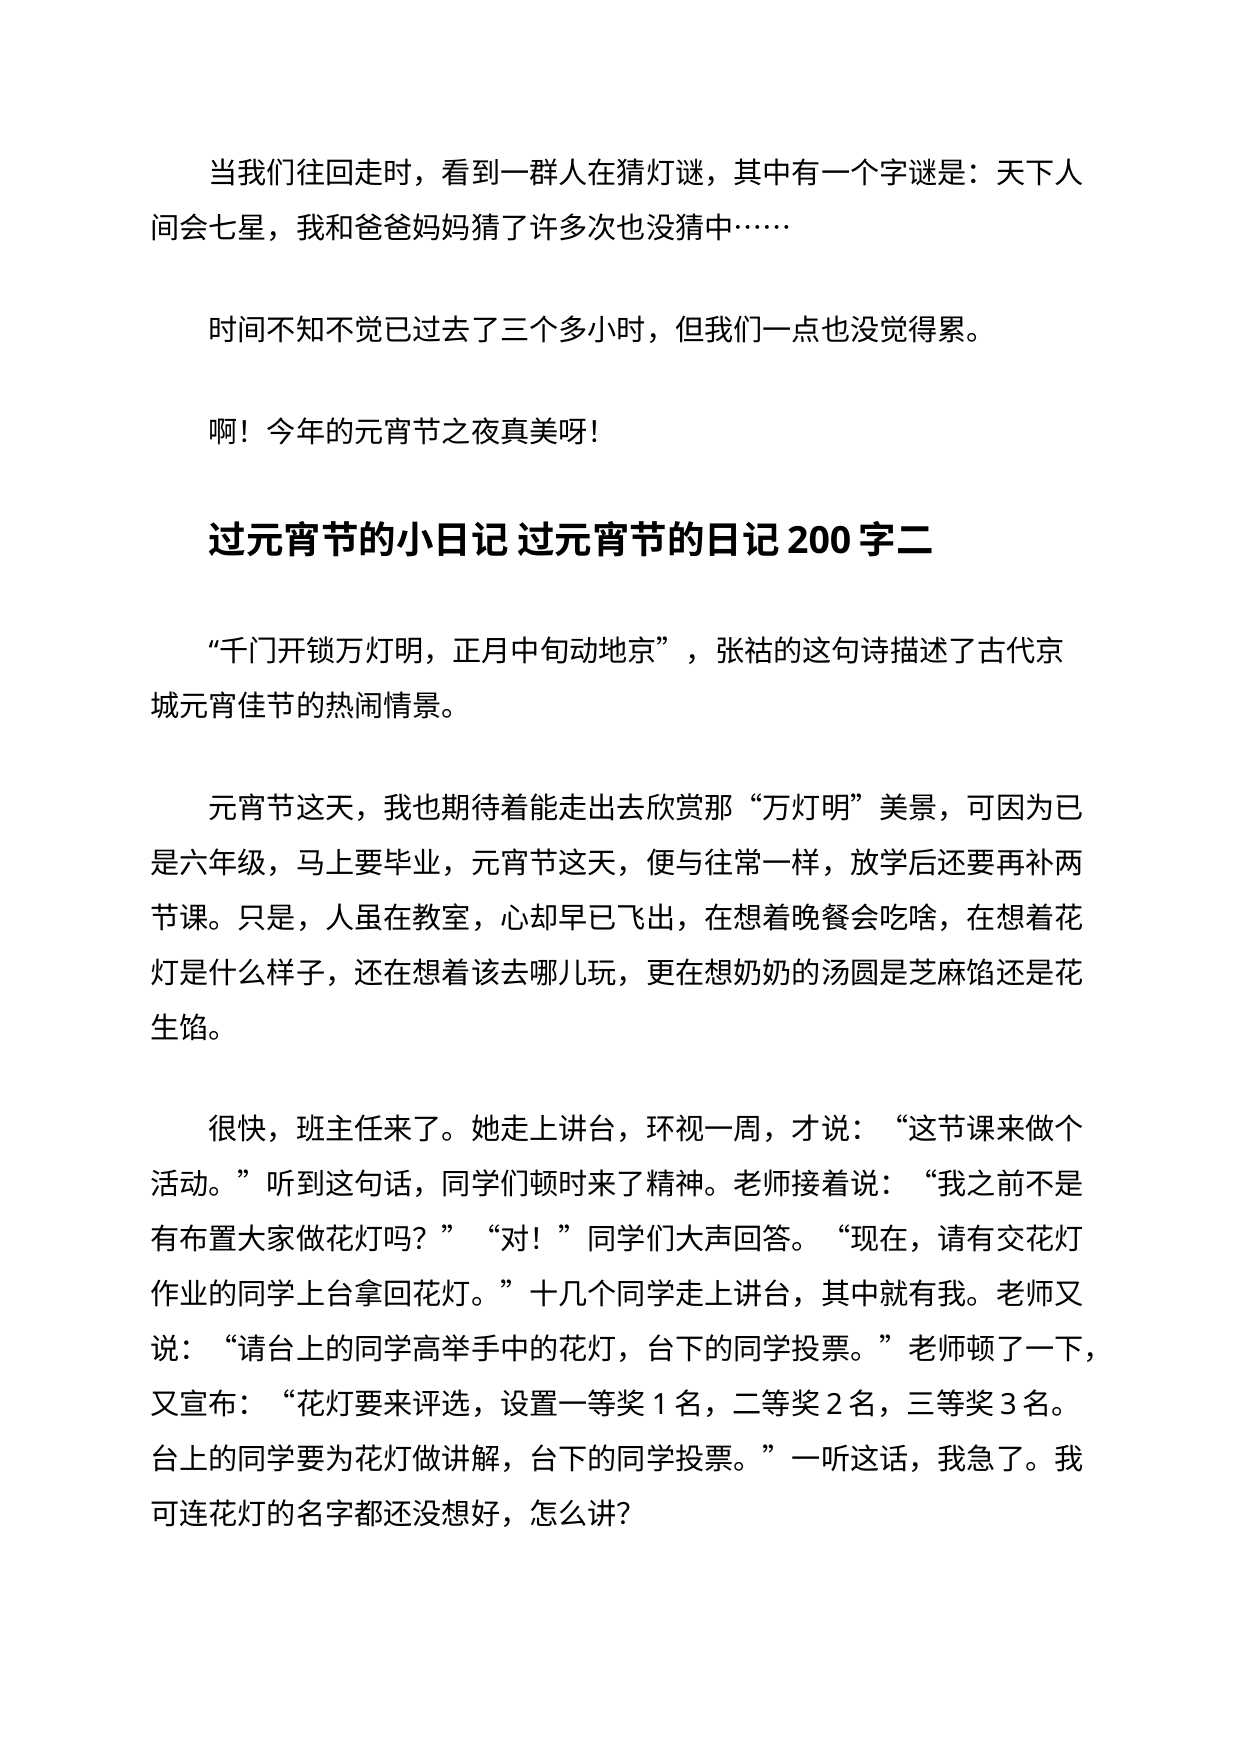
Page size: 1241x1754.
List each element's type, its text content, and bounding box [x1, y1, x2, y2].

text 元宵节这天，我也期待着能走出去欣赏那“万灯明”美景，可因为已是六年级，马上要毕业，元宵节这天，便与往常一样，放学后还要再补两节课。只是，人虽在教室，心却早已飞出，在想着晚餐会吃啥，在想着花灯是什么样子，还在想着该去哪儿玩，更在想奶奶的汤圆是芝麻馅还是花生馅。 [150, 784, 1090, 1046]
text 啊！今年的元宵节之夜真美呀！ [150, 408, 1090, 451]
text 很快，班主任来了。她走上讲台，环视一周，才说：“这节课来做个活动。”听到这句话，同学们顿时来了精神。老师接着说：“我之前不是有布置大家做花灯吗？”“对！”同学们大声回答。“现在，请有交花灯作业的同学上台拿回花灯。”十几个同学走上讲台，其中就有我。老师又说：“请台上的同学高举手中的花灯，台下的同学投票。”老师顿了一下，又宣布：“花灯要来评选，设置一等奖1名，二等奖2名，三等奖3名。台上的同学要为花灯做讲解，台下的同学投票。”一听这话，我急了。我可连花灯的名字都还没想好，怎么讲？ [150, 1106, 1090, 1533]
text “千门开锁万灯明，正月中旬动地京”，张祜的这句诗描述了古代京城元宵佳节的热闹情景。 [150, 628, 1090, 725]
text 时间不知不觉已过去了三个多小时，但我们一点也没觉得累。 [150, 307, 1090, 349]
text 当我们往回走时，看到一群人在猜灯谜，其中有一个字谜是：天下人间会七星，我和爸爸妈妈猜了许多次也没猜中…… [150, 150, 1090, 247]
text 过元宵节的小日记 过元宵节的日记200字二 [150, 510, 1090, 565]
